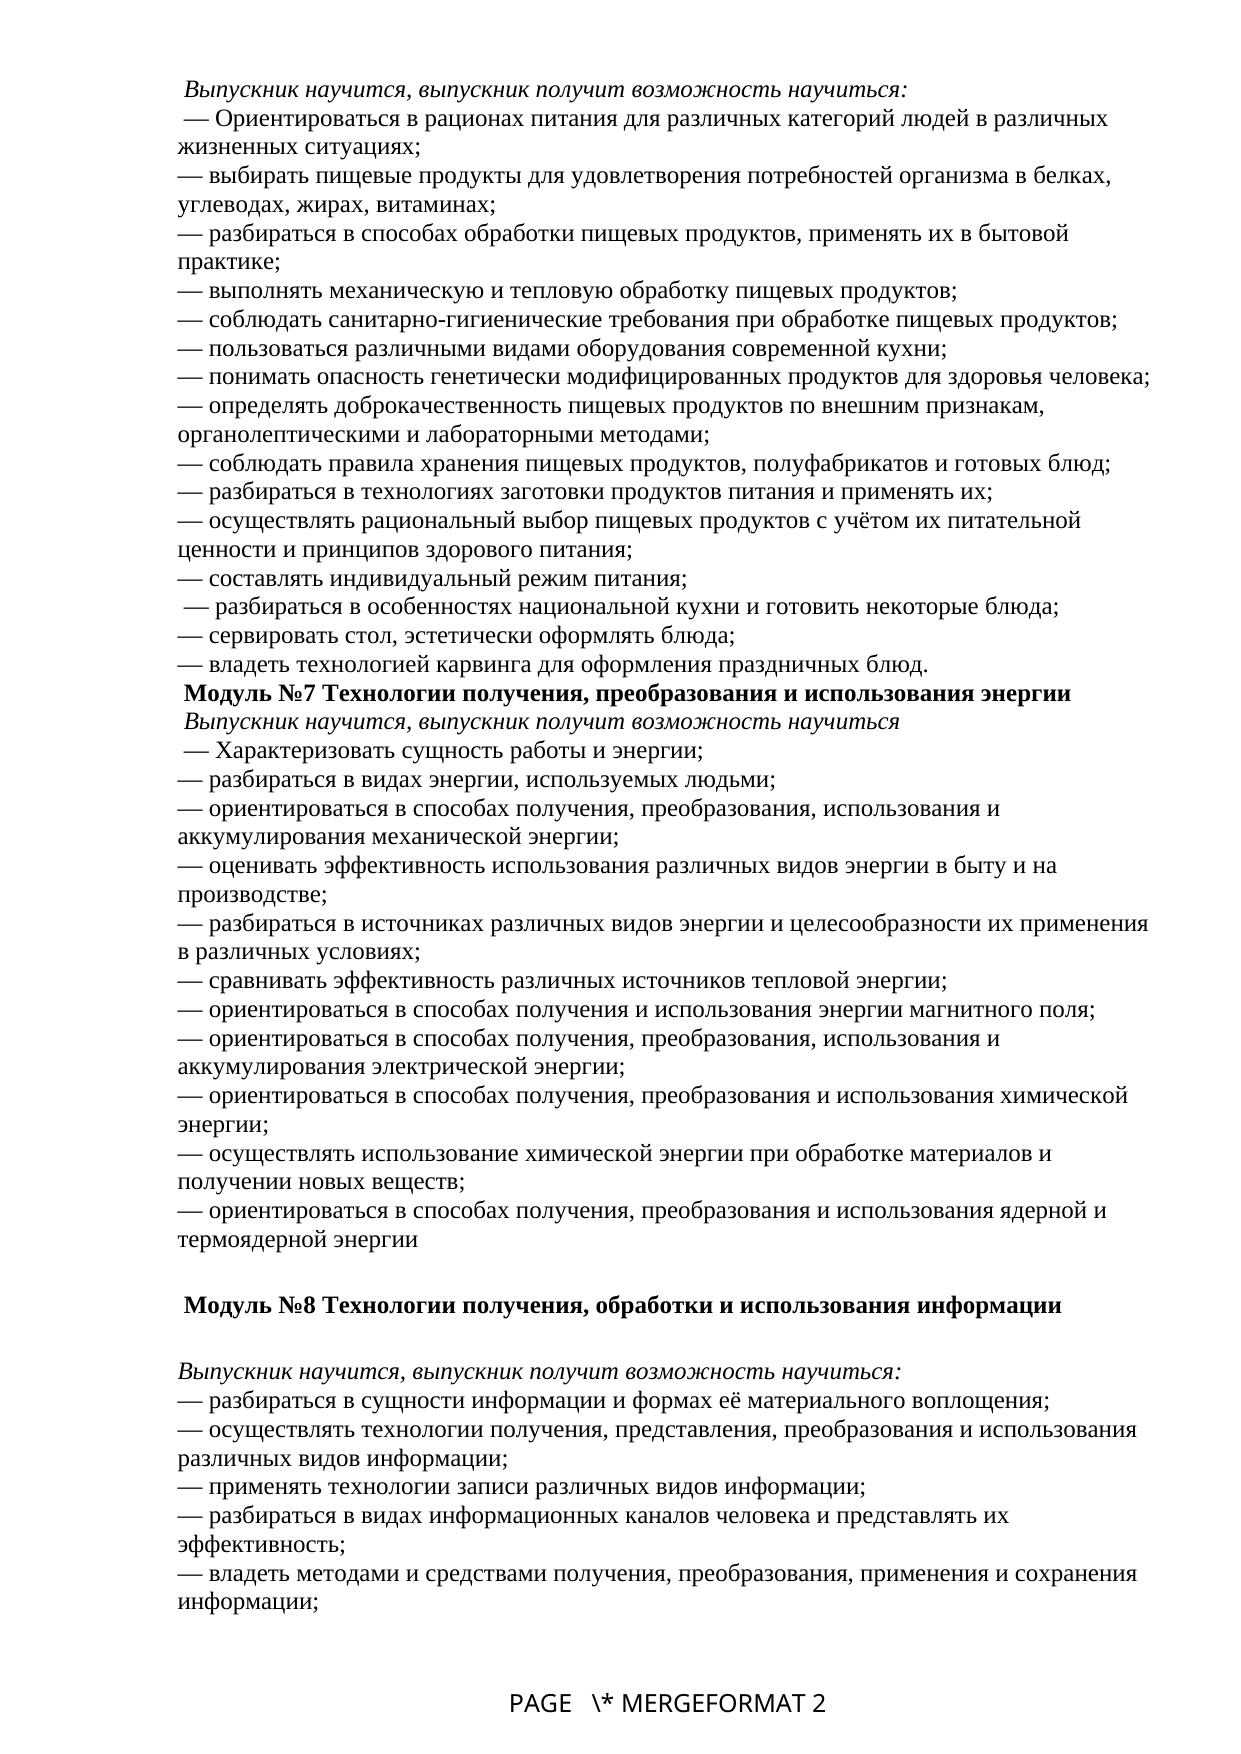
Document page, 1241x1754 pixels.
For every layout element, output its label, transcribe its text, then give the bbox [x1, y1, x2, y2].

text — владеть технологией карвинга для оформления праздничных блюд. [177, 649, 1152, 678]
text — осуществлять использование химической энергии при обработке материалов и получении новых веществ; [177, 1138, 1152, 1195]
text Модуль №8 Технологии получения, обработки и использования информации [177, 1290, 1152, 1319]
text — разбираться в технологиях заготовки продуктов питания и применять их; [177, 476, 1152, 505]
text Модуль №7 Технологии получения, преобразования и использования энергии [177, 678, 1152, 706]
text — разбираться в сущности информации и формах её материального воплощения; [177, 1385, 1152, 1414]
text — разбираться в видах энергии, используемых людьми; [177, 764, 1152, 793]
text — определять доброкачественность пищевых продуктов по внешним признакам, органолептическими и лабораторными методами; [177, 390, 1152, 448]
text — выполнять механическую и тепловую обработку пищевых продуктов; [177, 275, 1152, 304]
text — осуществлять рациональный выбор пищевых продуктов с учётом их питательной ценности и принципов здорового питания; [177, 505, 1152, 563]
text — пользоваться различными видами оборудования современной кухни; [177, 333, 1152, 361]
text — соблюдать правила хранения пищевых продуктов, полуфабрикатов и готовых блюд; [177, 448, 1152, 476]
text — применять технологии записи различных видов информации; [177, 1471, 1152, 1500]
text — ориентироваться в способах получения, преобразования и использования химической энергии; [177, 1080, 1152, 1138]
text — ориентироваться в способах получения, преобразования, использования и аккумулирования механической энергии; [177, 793, 1152, 850]
text — Ориентироваться в рационах питания для различных категорий людей в различных жизненных ситуациях; [177, 103, 1152, 160]
text Выпускник научится, выпускник получит возможность научиться: [177, 74, 1152, 103]
text — соблюдать санитарно-гигиенические требования при обработке пищевых продуктов; [177, 304, 1152, 333]
text — разбираться в видах информационных каналов человека и представлять их эффективность; [177, 1500, 1152, 1558]
text — Характеризовать сущность работы и энергии; [177, 735, 1152, 764]
text — ориентироваться в способах получения, преобразования, использования и аккумулирования электрической энергии; [177, 1023, 1152, 1080]
text — разбираться в источниках различных видов энергии и целесообразности их применения в различных условиях; [177, 908, 1152, 965]
text — владеть методами и средствами получения, преобразования, применения и сохранения информации; [177, 1558, 1152, 1615]
text — оценивать эффективность использования различных видов энергии в быту и на производстве; [177, 850, 1152, 908]
text — осуществлять технологии получения, представления, преобразования и использования различных видов информации; [177, 1414, 1152, 1471]
text — разбираться в особенностях национальной кухни и готовить некоторые блюда; [177, 591, 1152, 620]
text — разбираться в способах обработки пищевых продуктов, применять их в бытовой практике; [177, 218, 1152, 275]
text — сравнивать эффективность различных источников тепловой энергии; [177, 965, 1152, 994]
text — понимать опасность генетически модифицированных продуктов для здоровья человека; [177, 361, 1152, 390]
text Выпускник научится, выпускник получит возможность научиться [177, 706, 1152, 735]
text — сервировать стол, эстетически оформлять блюда; [177, 620, 1152, 649]
text Выпускник научится, выпускник получит возможность научиться: [177, 1356, 1152, 1385]
text — составлять индивидуальный режим питания; [177, 563, 1152, 591]
text — ориентироваться в способах получения, преобразования и использования ядерной и термоядерной энергии [177, 1195, 1152, 1253]
text — выбирать пищевые продукты для удовлетворения потребностей организма в белках, углеводах, жирах, витаминах; [177, 160, 1152, 218]
text — ориентироваться в способах получения и использования энергии магнитного поля; [177, 994, 1152, 1023]
